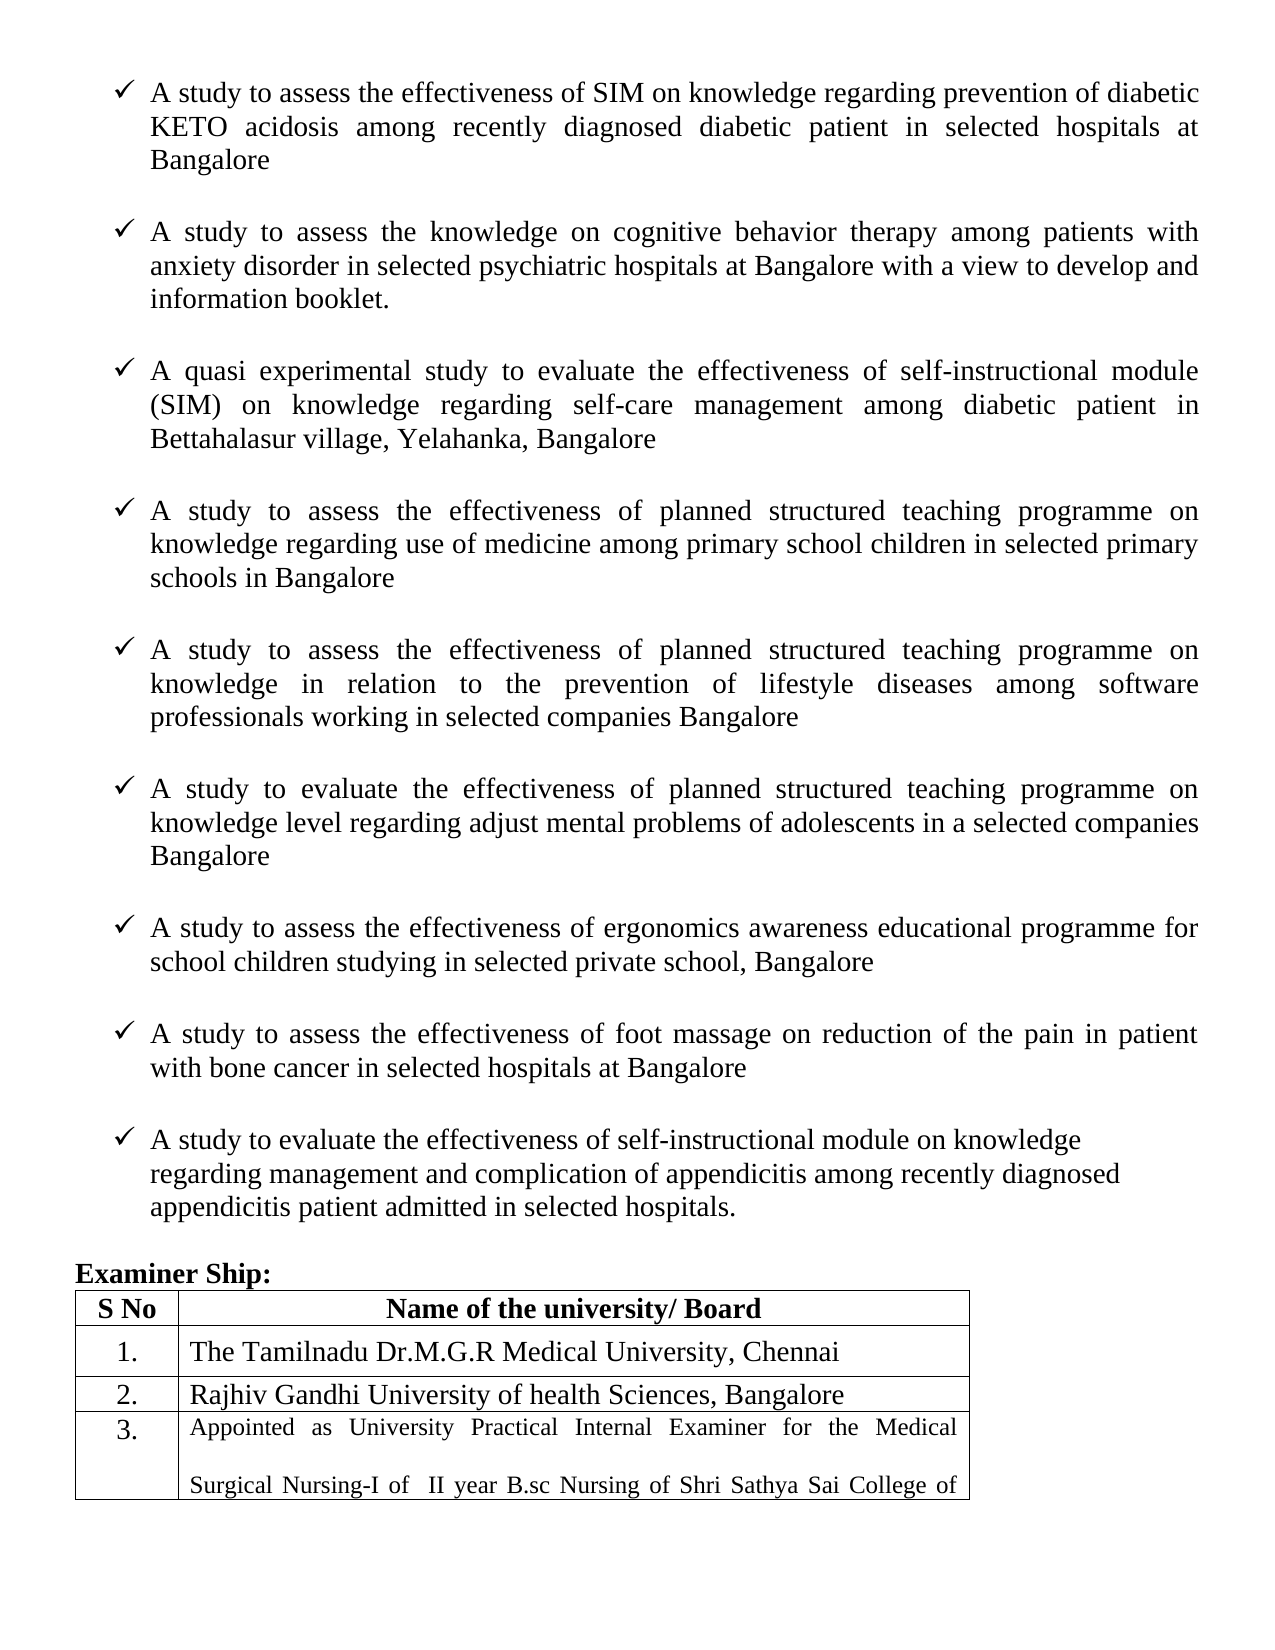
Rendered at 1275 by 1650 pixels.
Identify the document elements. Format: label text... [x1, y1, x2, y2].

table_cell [179, 1412, 969, 1498]
list A study to evaluate the effectiveness of planned structured teaching programme on knowledge level regarding adjust mental problems of adolescents in a selected companies Bangalore [112, 771, 1200, 872]
list A study to evaluate the effectiveness of self-instructional module on knowledge regarding management and complication of appendicitis among recently diagnosed appendicitis patient admitted in selected hospitals. [112, 1122, 1200, 1223]
list A study to assess the effectiveness of planned structured teaching programme on knowledge regarding use of medicine among primary school children in selected primary schools in Bangalore [112, 493, 1200, 593]
list A study to assess the effectiveness of ergonomics awareness educational programme for school children studying in selected private school, Bangalore [112, 911, 1200, 978]
list A study to assess the effectiveness of planned structured teaching programme on knowledge in relation to the prevention of lifestyle diseases among software professionals working in selected companies Bangalore [112, 632, 1200, 733]
list A quasi experimental study to evaluate the effectiveness of self-instructional module (SIM) on knowledge regarding self-care management among diabetic patient in Bettahalasur village, Yelahanka, Bangalore [112, 353, 1200, 454]
table_cell 1. [76, 1326, 178, 1376]
list A study to assess the effectiveness of foot massage on reduction of the pain in patient with bone cancer in selected hospitals at Bangalore [112, 1016, 1200, 1083]
table_cell 2. [76, 1377, 178, 1411]
table_header S No [76, 1291, 178, 1324]
text Examiner Ship: [75, 1256, 1200, 1290]
table_header Name of the university/ Board [179, 1291, 969, 1324]
table_cell Rajhiv Gandhi University of health Sciences, Bangalore [179, 1377, 969, 1411]
list A study to assess the effectiveness of SIM on knowledge regarding prevention of diabetic KETO acidosis among recently diagnosed diabetic patient in selected hospitals at Bangalore [112, 75, 1200, 176]
list A study to assess the knowledge on cognitive behavior therapy among patients with anxiety disorder in selected psychiatric hospitals at Bangalore with a view to develop and information booklet. [112, 214, 1200, 315]
table_cell The Tamilnadu Dr.M.G.R Medical University, Chennai [179, 1326, 969, 1376]
table_cell 3. [76, 1412, 178, 1498]
